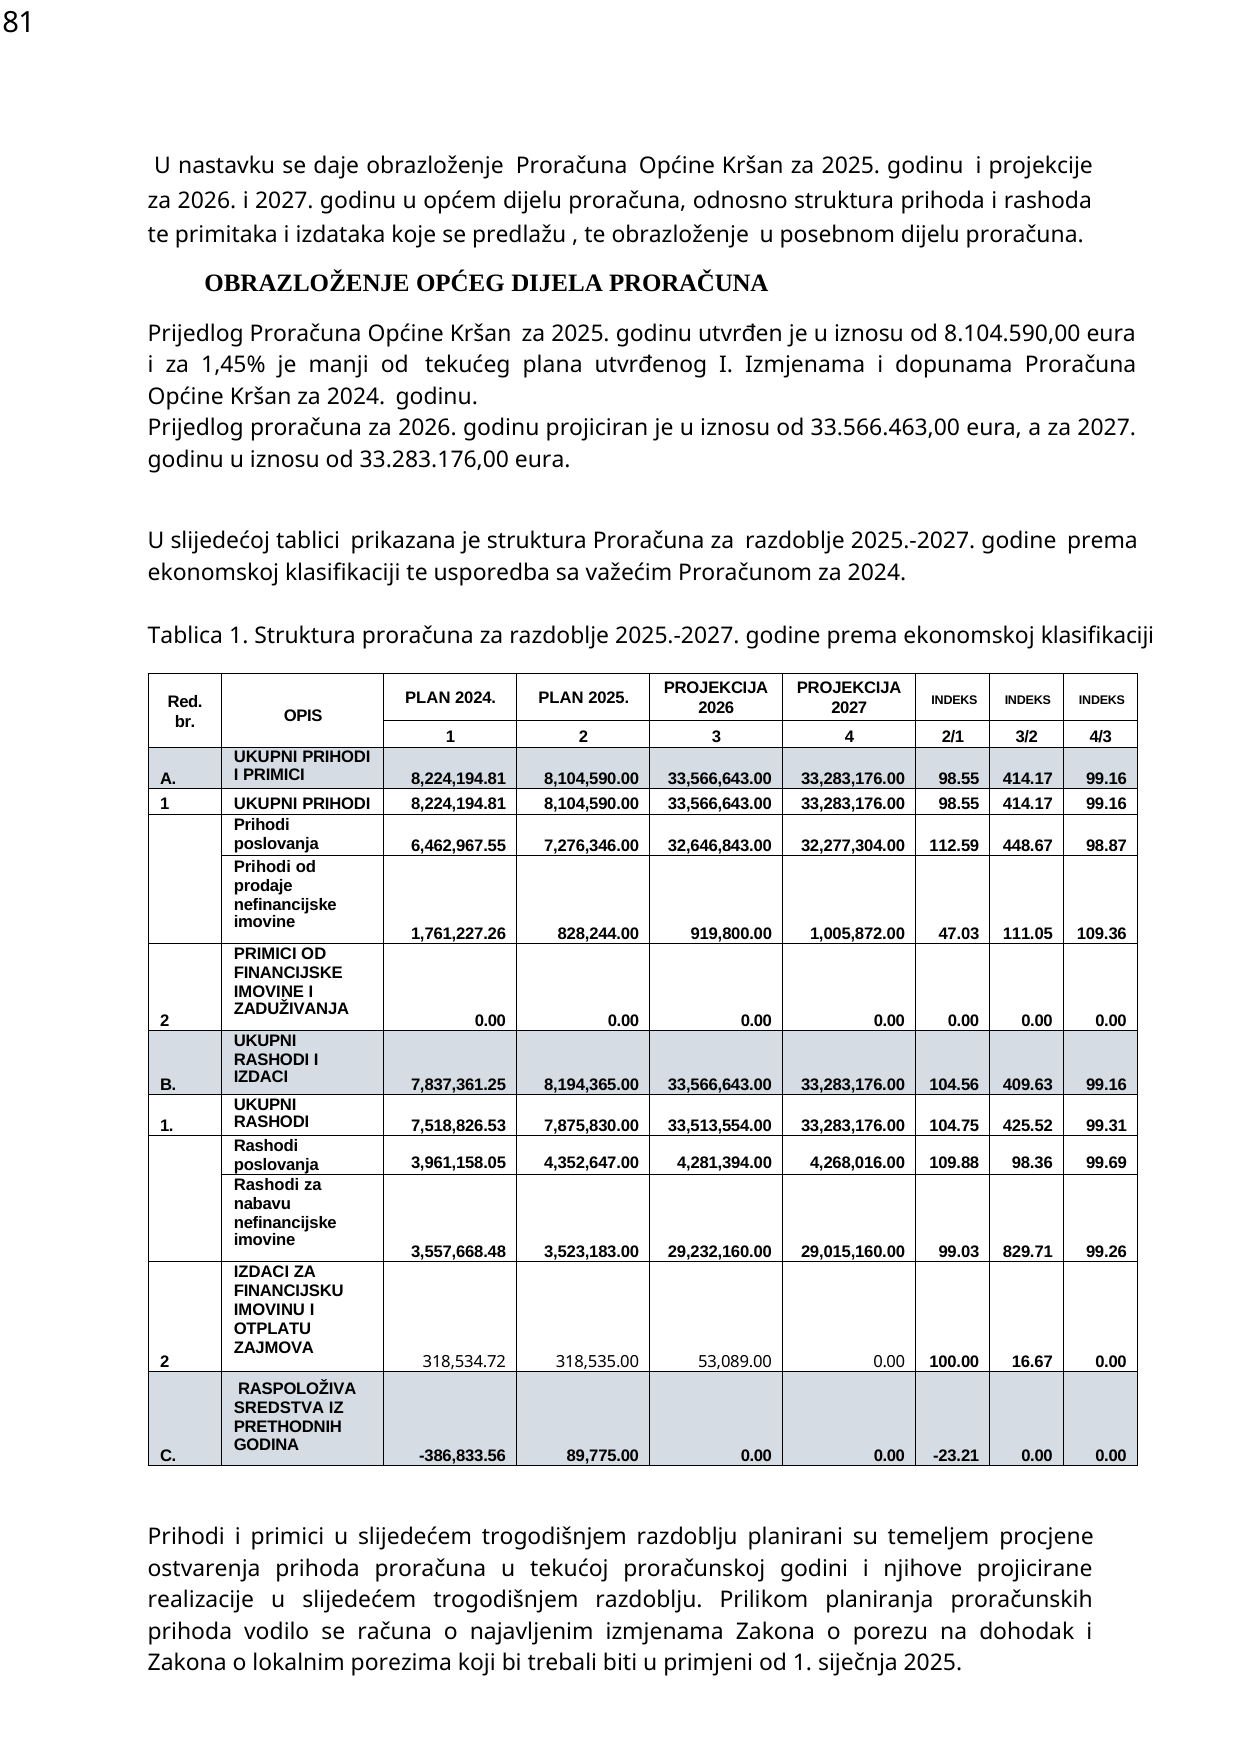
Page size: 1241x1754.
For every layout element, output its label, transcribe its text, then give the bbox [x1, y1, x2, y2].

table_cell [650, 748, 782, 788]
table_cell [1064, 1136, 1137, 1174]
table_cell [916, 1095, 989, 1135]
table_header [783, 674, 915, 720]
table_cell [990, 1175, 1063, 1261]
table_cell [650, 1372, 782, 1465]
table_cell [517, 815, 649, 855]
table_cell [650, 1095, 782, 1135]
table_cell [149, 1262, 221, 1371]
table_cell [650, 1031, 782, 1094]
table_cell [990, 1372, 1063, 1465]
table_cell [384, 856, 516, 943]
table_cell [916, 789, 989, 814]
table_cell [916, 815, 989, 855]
text Prijedlog proračuna za 2026. godinu projiciran je u iznosu od 33.566.463,00 eura, a za 2027. godinu u iznosu od 33.283.176,00 eura. [147, 411, 1137, 474]
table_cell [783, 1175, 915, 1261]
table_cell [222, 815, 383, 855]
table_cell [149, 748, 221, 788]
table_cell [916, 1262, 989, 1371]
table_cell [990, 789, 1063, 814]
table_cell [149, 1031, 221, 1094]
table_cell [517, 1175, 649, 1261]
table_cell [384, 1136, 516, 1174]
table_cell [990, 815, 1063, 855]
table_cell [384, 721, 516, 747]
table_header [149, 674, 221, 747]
text Prihodi i primici u slijedećem trogodišnjem razdoblju planirani su temeljem procjene ostvarenja prihoda proračuna u tekućoj proračunskoj godini i njihove projicirane realizacije u slijedećem trogodišnjem razdoblju. Prilikom planiranja proračunskih prihoda vodilo se računa o najavljenim izmjenama Zakona o porezu na dohodak i Zakona o lokalnim porezima koji bi trebali biti u primjeni od 1. siječnja 2025. [147, 1520, 1093, 1677]
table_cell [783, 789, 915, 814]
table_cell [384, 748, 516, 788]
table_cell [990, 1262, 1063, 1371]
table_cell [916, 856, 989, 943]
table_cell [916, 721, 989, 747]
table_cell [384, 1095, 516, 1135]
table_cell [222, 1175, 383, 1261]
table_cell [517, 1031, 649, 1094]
text Tablica 1. Struktura proračuna za razdoblje 2025.-2027. godine prema ekonomskoj klasifikaciji [147, 619, 1165, 650]
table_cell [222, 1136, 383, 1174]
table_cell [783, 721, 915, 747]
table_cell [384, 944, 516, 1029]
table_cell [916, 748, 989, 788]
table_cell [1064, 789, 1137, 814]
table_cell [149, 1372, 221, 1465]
text U nastavku se daje obrazloženje Proračuna Općine Kršan za 2025. godinu i projekcije za 2026. i 2027. godinu u općem dijelu proračuna, odnosno struktura prihoda i rashoda te primitaka i izdataka koje se predlažu , te obrazloženje u posebnom dijelu proračuna. [147, 149, 1093, 249]
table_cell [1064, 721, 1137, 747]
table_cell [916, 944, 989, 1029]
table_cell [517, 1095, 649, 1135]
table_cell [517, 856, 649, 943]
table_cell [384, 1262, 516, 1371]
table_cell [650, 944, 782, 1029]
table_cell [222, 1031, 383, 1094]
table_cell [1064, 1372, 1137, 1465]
subtitle OBRAZLOŽENJE OPĆEG DIJELA PRORAČUNA [204, 268, 1165, 297]
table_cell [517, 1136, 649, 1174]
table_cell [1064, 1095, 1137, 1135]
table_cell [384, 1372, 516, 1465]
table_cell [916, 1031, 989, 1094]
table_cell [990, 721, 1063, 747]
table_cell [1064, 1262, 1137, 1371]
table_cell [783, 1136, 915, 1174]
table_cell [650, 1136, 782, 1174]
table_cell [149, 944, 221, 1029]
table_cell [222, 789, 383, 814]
text Prijedlog Proračuna Općine Kršan za 2025. godinu utvrđen je u iznosu od 8.104.590,00 eura i za 1,45% je manji od tekućeg plana utvrđenog I. Izmjenama i dopunama Proračuna Općine Kršan za 2024. godinu. [147, 317, 1136, 411]
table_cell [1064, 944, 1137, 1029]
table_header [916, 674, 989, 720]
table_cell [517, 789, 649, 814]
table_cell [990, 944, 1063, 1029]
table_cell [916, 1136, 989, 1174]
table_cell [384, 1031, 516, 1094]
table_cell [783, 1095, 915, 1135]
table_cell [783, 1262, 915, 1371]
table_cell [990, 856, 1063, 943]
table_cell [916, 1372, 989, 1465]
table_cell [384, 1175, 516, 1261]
text U slijedećoj tablici prikazana je struktura Proračuna za razdoblje 2025.-2027. godine prema ekonomskoj klasifikaciji te usporedba sa važećim Proračunom za 2024. [147, 524, 1138, 587]
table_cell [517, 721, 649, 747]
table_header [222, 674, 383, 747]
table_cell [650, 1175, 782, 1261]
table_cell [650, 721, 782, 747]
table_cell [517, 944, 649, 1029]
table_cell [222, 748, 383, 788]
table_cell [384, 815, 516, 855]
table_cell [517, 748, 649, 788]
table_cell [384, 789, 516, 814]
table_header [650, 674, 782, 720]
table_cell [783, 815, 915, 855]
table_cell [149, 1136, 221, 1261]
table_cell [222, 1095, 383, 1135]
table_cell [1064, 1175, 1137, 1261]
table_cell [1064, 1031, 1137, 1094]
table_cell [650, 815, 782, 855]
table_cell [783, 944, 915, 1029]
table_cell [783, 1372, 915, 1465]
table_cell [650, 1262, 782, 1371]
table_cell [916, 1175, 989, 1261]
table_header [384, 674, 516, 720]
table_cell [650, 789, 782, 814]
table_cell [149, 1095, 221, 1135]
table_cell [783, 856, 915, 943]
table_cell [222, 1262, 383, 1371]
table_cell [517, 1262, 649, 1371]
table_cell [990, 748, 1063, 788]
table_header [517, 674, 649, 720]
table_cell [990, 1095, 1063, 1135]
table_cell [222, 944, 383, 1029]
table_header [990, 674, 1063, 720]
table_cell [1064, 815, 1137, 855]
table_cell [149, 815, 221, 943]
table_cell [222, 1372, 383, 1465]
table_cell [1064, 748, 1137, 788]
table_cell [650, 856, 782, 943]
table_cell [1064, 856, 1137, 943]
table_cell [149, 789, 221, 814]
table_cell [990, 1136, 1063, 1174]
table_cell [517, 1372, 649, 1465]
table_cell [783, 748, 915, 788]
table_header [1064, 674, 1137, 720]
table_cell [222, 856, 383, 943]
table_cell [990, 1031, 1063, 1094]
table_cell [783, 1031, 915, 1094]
